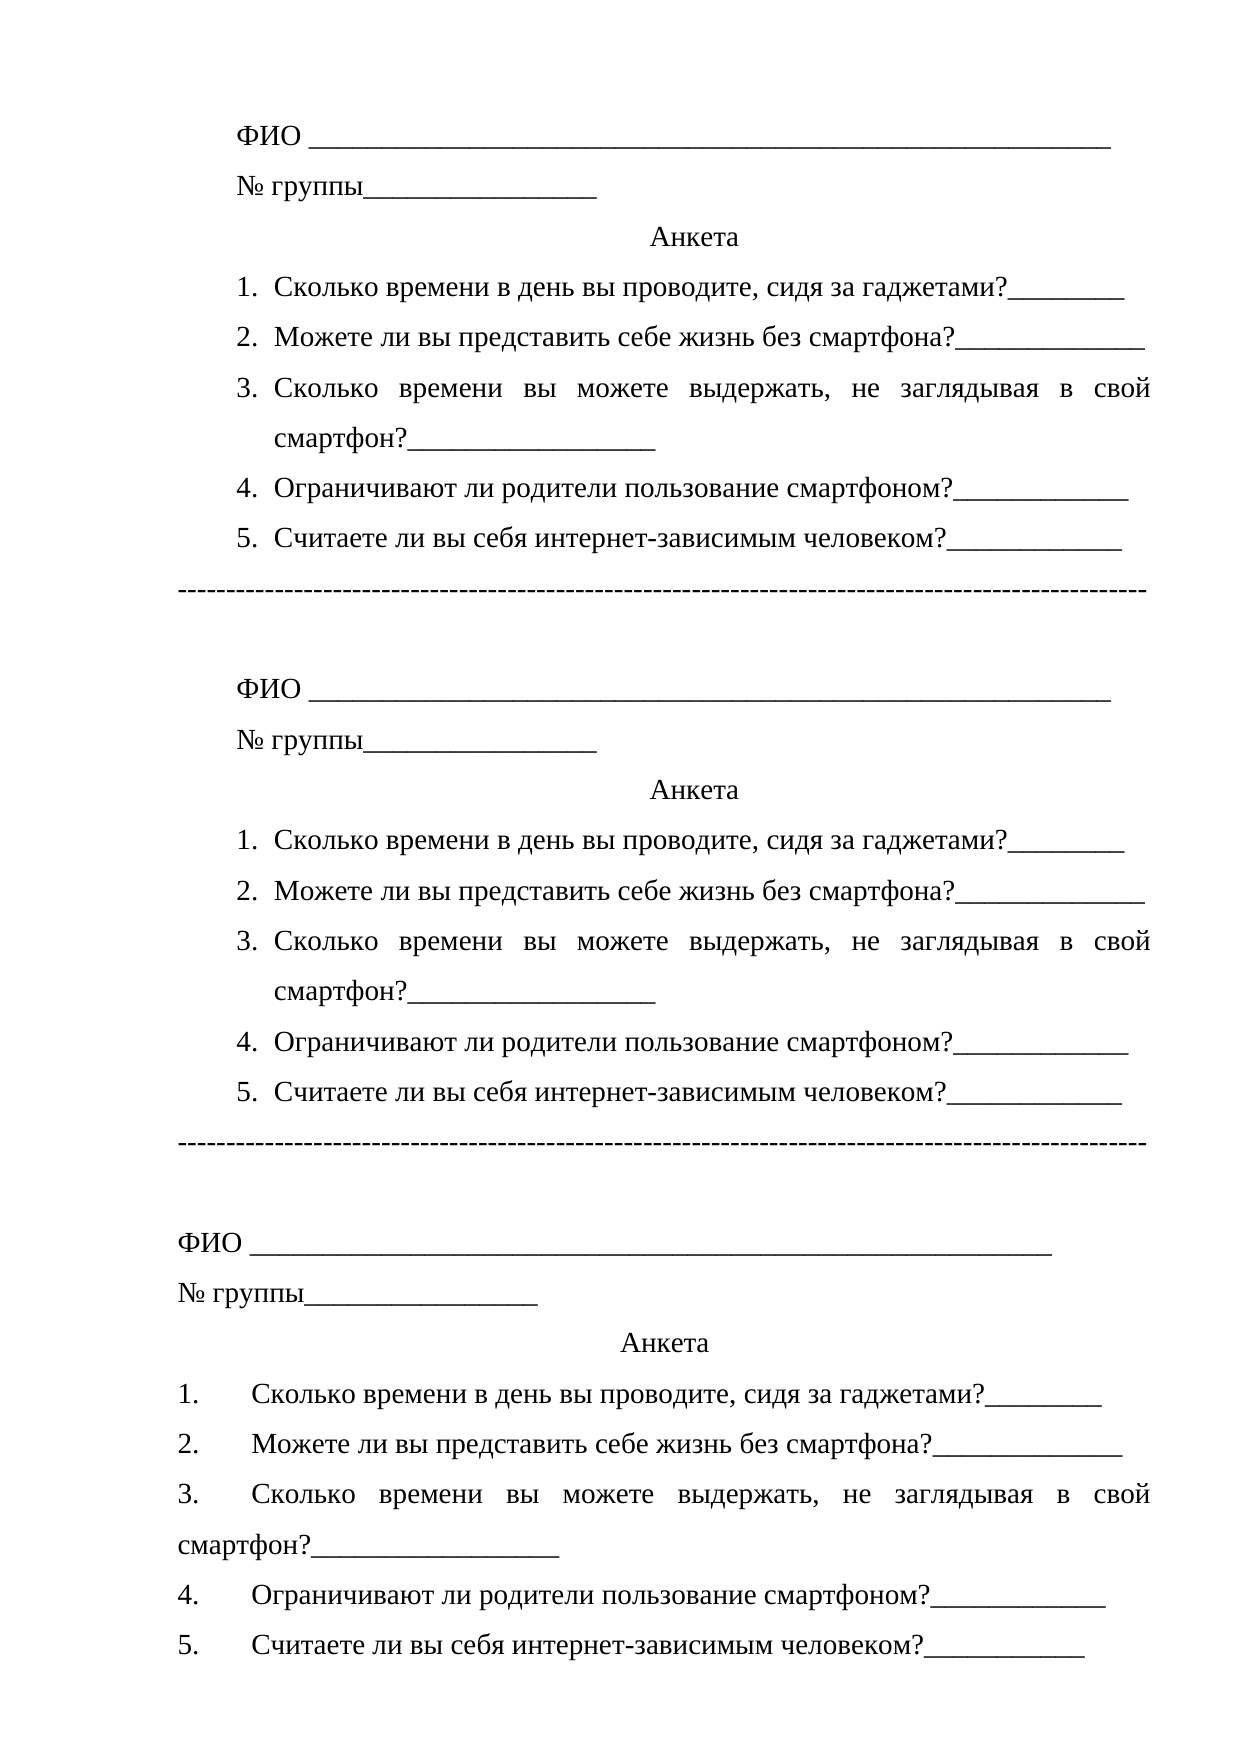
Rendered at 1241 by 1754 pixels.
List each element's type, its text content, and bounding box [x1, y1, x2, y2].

text Анкета [236, 772, 1152, 806]
text № группы________________ [177, 1275, 1152, 1309]
text ФИО _______________________________________________________ [236, 118, 1152, 152]
text 1. Сколько времени в день вы проводите, сидя за гаджетами?________ [177, 1376, 1152, 1409]
text ФИО _______________________________________________________ [236, 672, 1152, 705]
list Сколько времени в день вы проводите, сидя за гаджетами?________ [236, 269, 1152, 303]
list Можете ли вы представить себе жизнь без смартфона?_____________ [236, 319, 1152, 353]
list Ограничивают ли родители пользование смартфоном?____________ [236, 1024, 1152, 1057]
list Считаете ли вы себя интернет-зависимым человеком?____________ [236, 1074, 1152, 1108]
list Можете ли вы представить себе жизнь без смартфона?_____________ [236, 873, 1152, 906]
text 3. Сколько времени вы можете выдержать, не заглядывая в свой смартфон?_________________ [177, 1477, 1152, 1560]
text ---------------------------------------------------------------------------------------------------- [177, 571, 1152, 604]
list Сколько времени вы можете выдержать, не заглядывая в свой смартфон?_________________ [236, 923, 1152, 1007]
list Сколько времени вы можете выдержать, не заглядывая в свой смартфон?_________________ [236, 370, 1152, 453]
text ---------------------------------------------------------------------------------------------------- [177, 1124, 1152, 1158]
list Сколько времени в день вы проводите, сидя за гаджетами?________ [236, 822, 1152, 856]
text Анкета [236, 219, 1152, 252]
text № группы________________ [236, 168, 1152, 202]
list Ограничивают ли родители пользование смартфоном?____________ [236, 470, 1152, 504]
text № группы________________ [236, 722, 1152, 755]
text 5. Считаете ли вы себя интернет-зависимым человеком?___________ [177, 1627, 1152, 1661]
text ФИО _______________________________________________________ [177, 1225, 1152, 1258]
text 4. Ограничивают ли родители пользование смартфоном?____________ [177, 1577, 1152, 1611]
text 2. Можете ли вы представить себе жизнь без смартфона?_____________ [177, 1426, 1152, 1460]
text Анкета [177, 1326, 1152, 1359]
list Считаете ли вы себя интернет-зависимым человеком?____________ [236, 521, 1152, 554]
